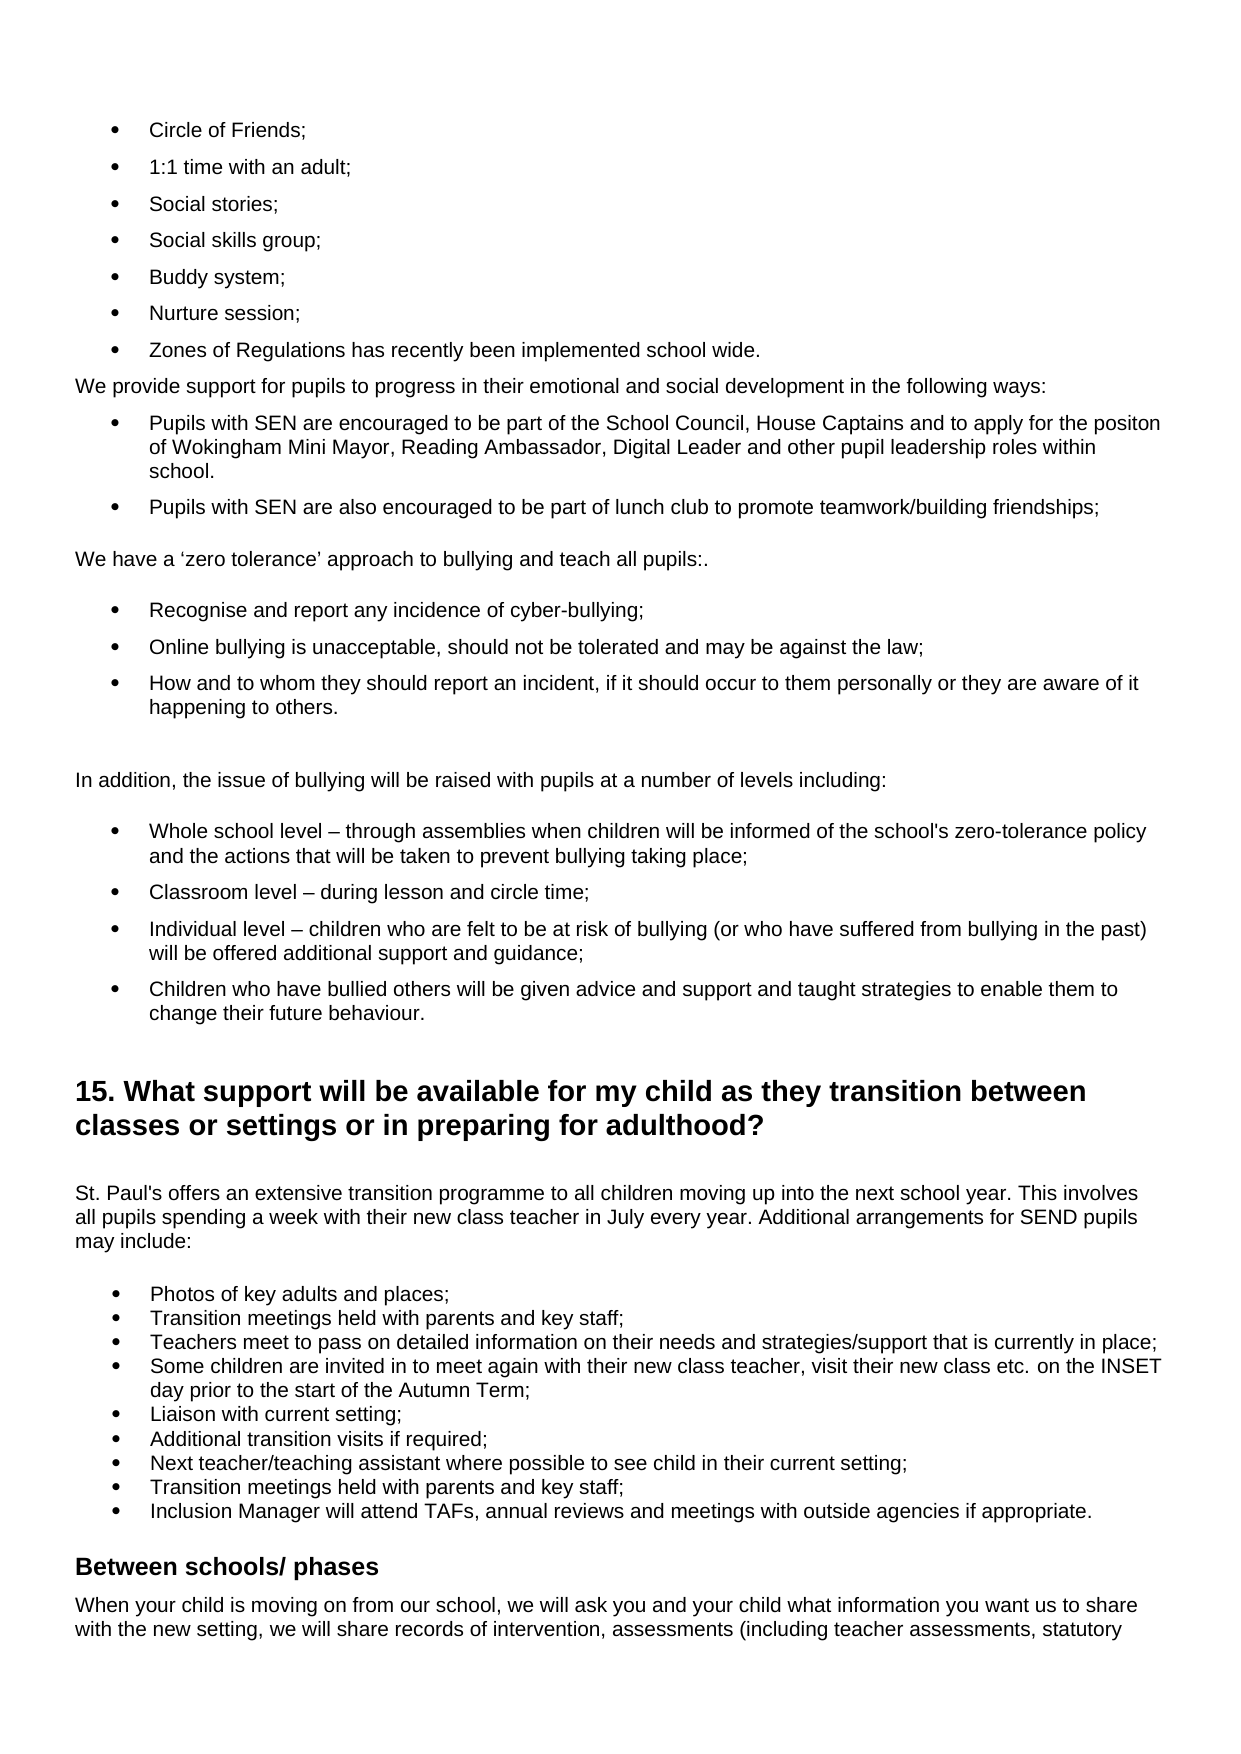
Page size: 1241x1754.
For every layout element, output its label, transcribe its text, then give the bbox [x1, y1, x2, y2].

text We provide support for pupils to progress in their emotional and social development in the following ways: [75, 374, 1165, 398]
list Transition meetings held with parents and key staff; [112, 1306, 1165, 1330]
text In addition, the issue of bullying will be raised with pupils at a number of levels including: [75, 768, 1165, 792]
list Social skills group; [111, 228, 1165, 252]
list Next teacher/teaching assistant where possible to see child in their current setting; [112, 1450, 1165, 1474]
list Classroom level – during lesson and circle time; [111, 880, 1165, 904]
list 1:1 time with an adult; [111, 155, 1165, 179]
list Some children are invited in to meet again with their new class teacher, visit their new class etc. on the INSET day prior to the start of the Autumn Term; [112, 1354, 1165, 1402]
list Recognise and report any incidence of cyber-bullying; [111, 598, 1165, 622]
list Individual level – children who are felt to be at risk of bullying (or who have suffered from bullying in the past) will be offered additional support and guidance; [111, 916, 1165, 964]
list Inclusion Manager will attend TAFs, annual reviews and meetings with outside agencies if appropriate. [112, 1498, 1165, 1523]
list Whole school level – through assemblies when children will be informed of the school's zero-tolerance policy and the actions that will be taken to prevent bullying taking place; [111, 819, 1165, 867]
list Online bullying is unacceptable, should not be tolerated and may be against the law; [111, 634, 1165, 658]
list Nurture session; [111, 301, 1165, 325]
list Teachers meet to pass on detailed information on their needs and strategies/support that is currently in place; [112, 1330, 1165, 1354]
list Liaison with current setting; [112, 1402, 1165, 1426]
subtitle 15. What support will be available for my child as they transition between classes or settings or in preparing for adulthood? [75, 1074, 1165, 1141]
list Buddy system; [111, 264, 1165, 288]
list Pupils with SEN are encouraged to be part of the School Council, House Captains and to apply for the positon of Wokingham Mini Mayor, Reading Ambassador, Digital Leader and other pupil leadership roles within school. [111, 411, 1165, 483]
list Zones of Regulations has recently been implemented school wide. [111, 338, 1165, 362]
list Children who have bullied others will be given advice and support and taught strategies to enable them to change their future behaviour. [111, 977, 1165, 1025]
list Pupils with SEN are also encouraged to be part of lunch club to promote teamwork/building friendships; [111, 495, 1165, 519]
list Circle of Friends; [111, 118, 1165, 142]
list Social stories; [111, 191, 1165, 215]
text St. Paul's offers an extensive transition programme to all children moving up into the next school year. This involves all pupils spending a week with their new class teacher in July every year. Additional arrangements for SEND pupils may include: [75, 1181, 1165, 1253]
list Additional transition visits if required; [112, 1426, 1165, 1450]
list We have a ‘zero tolerance’ approach to bullying and teach all pupils:. [75, 547, 1165, 571]
list How and to whom they should report an incident, if it should occur to them personally or they are aware of it happening to others. [111, 671, 1165, 719]
text Between schools/ phases [75, 1552, 1165, 1581]
list Photos of key adults and places; [112, 1282, 1165, 1306]
list Transition meetings held with parents and key staff; [112, 1474, 1165, 1498]
